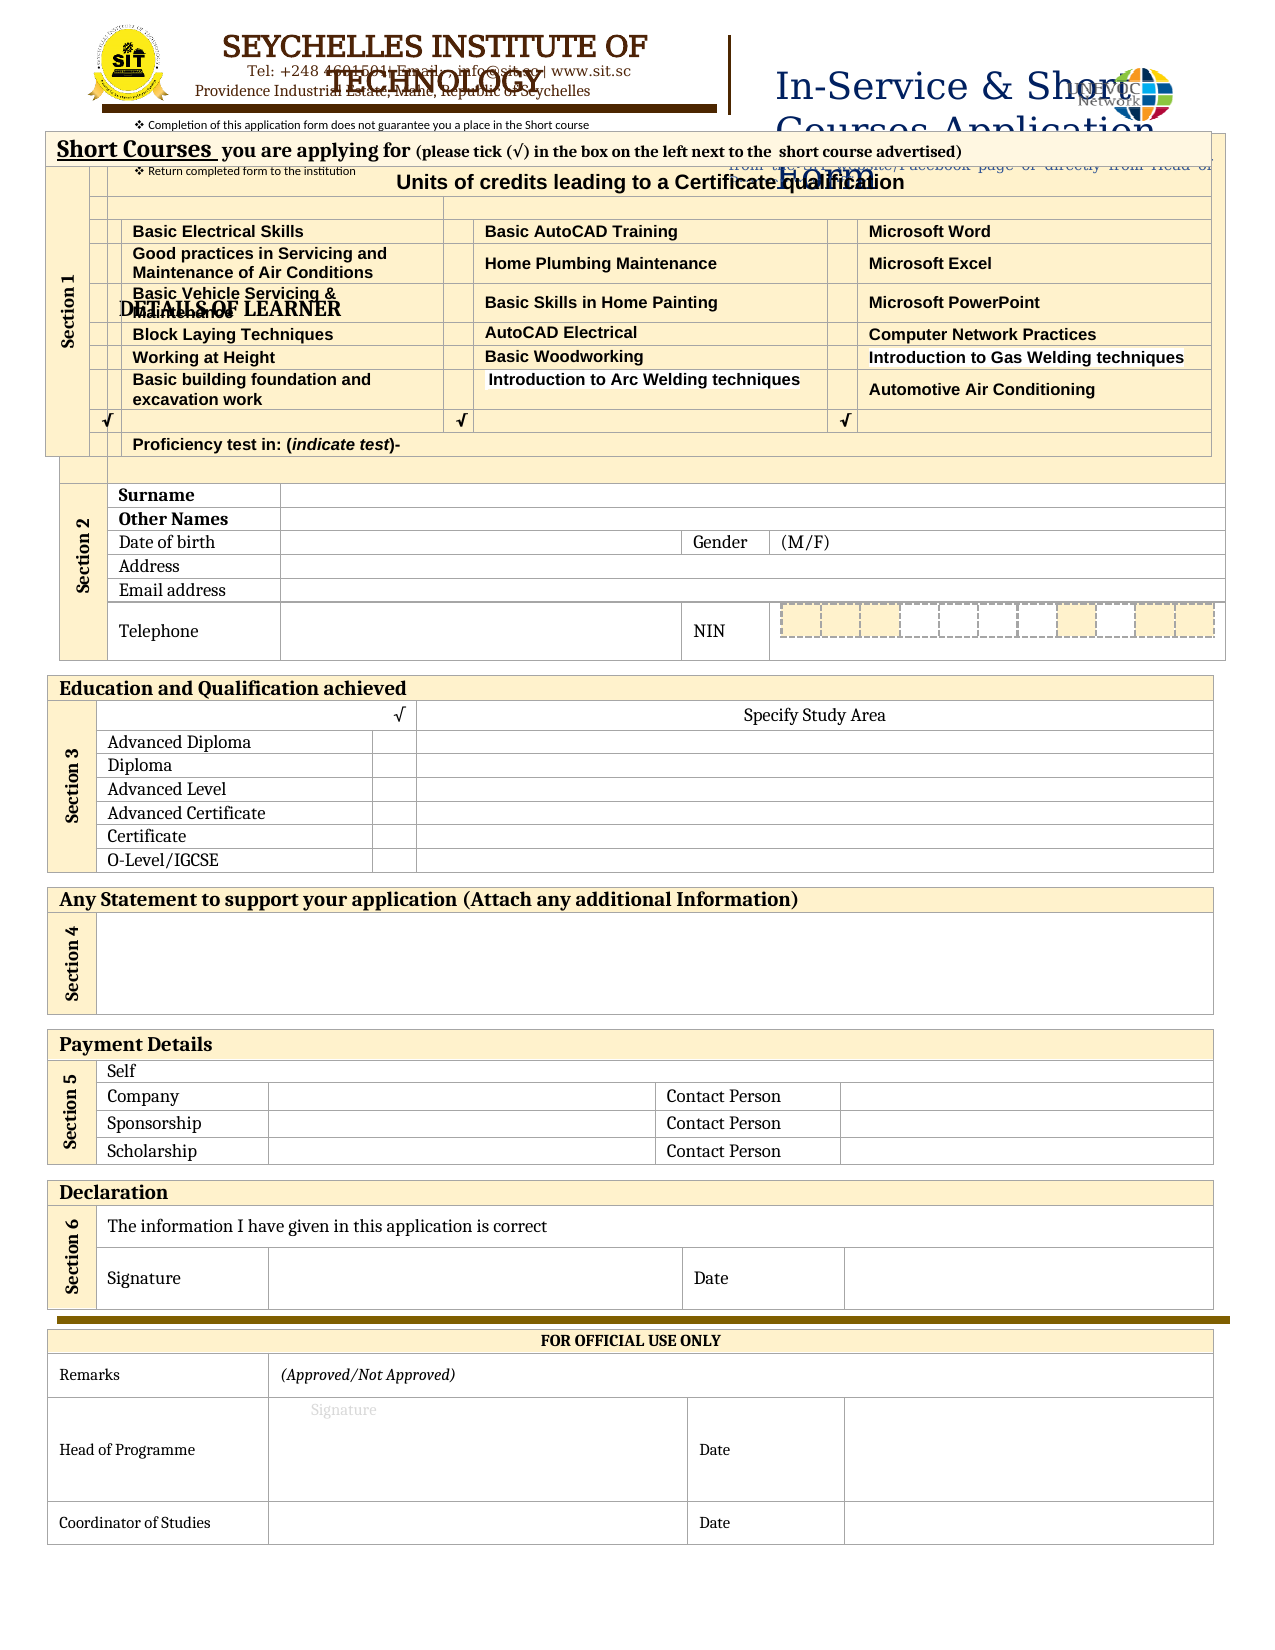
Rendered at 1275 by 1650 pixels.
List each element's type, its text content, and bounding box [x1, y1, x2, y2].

table_cell [269, 1111, 655, 1137]
table_cell [281, 508, 1225, 530]
table_cell Contact Person [656, 1138, 840, 1164]
table_cell [417, 849, 1213, 872]
table_cell Telephone [108, 603, 280, 660]
table_cell [281, 555, 1225, 578]
table_cell Surname [108, 484, 280, 507]
table_cell Good practices in Servicing and Maintenance of Air Conditions [122, 244, 443, 282]
table_cell Basic Vehicle Servicing & Maintenance [122, 284, 443, 322]
table_cell Company [97, 1083, 268, 1109]
table_cell [828, 284, 857, 322]
table_cell Section 4 [48, 913, 96, 1014]
table_cell Advanced Level [97, 778, 372, 801]
table_header Payment Details [48, 1030, 1213, 1059]
table_cell Section 6 [48, 1206, 96, 1308]
table_cell Advanced Certificate [97, 802, 372, 824]
table_cell [417, 825, 1213, 848]
table_cell [828, 244, 857, 282]
table_cell [444, 323, 473, 345]
table_cell Coordinator of Studies [48, 1502, 268, 1544]
table_cell Units of credits leading to a Certificate qualification [90, 167, 1211, 196]
table_cell Advanced Diploma [97, 731, 372, 753]
table_cell [474, 410, 827, 432]
table_cell [841, 1083, 1213, 1109]
table_header [60, 457, 107, 483]
table_cell Self [97, 1061, 1213, 1082]
table_cell [845, 1398, 1213, 1501]
table_cell [845, 1248, 1213, 1308]
table_cell [770, 603, 1225, 660]
table_cell Basic building foundation and excavation work [122, 370, 443, 408]
table_cell O-Level/IGCSE [97, 849, 372, 872]
table_cell Contact Person [656, 1111, 840, 1137]
table_cell [444, 244, 473, 282]
table_cell [444, 284, 473, 322]
table_cell [373, 731, 416, 753]
table_cell [858, 410, 1211, 432]
table_cell Computer Network Practices [858, 323, 1211, 345]
table_cell [90, 284, 121, 322]
table_cell Remarks [48, 1354, 268, 1397]
picture [1063, 63, 1177, 125]
table_cell [90, 370, 121, 408]
table_cell Section 5 [48, 1061, 96, 1164]
table_cell Automotive Air Conditioning [858, 370, 1211, 408]
table_cell [269, 1083, 655, 1109]
table_cell [281, 484, 1225, 507]
table_cell √ [828, 410, 857, 432]
table_cell [373, 825, 416, 848]
table_cell AutoCAD Electrical [474, 323, 827, 345]
table_cell [845, 1502, 1213, 1544]
table_cell Date [683, 1248, 844, 1308]
table_cell √ [90, 410, 121, 432]
table_cell [373, 754, 416, 777]
table_cell Microsoft Excel [858, 244, 1211, 282]
table_cell √ [444, 410, 473, 432]
table_cell [269, 1138, 655, 1164]
table_cell [97, 913, 1213, 1014]
table_cell Introduction to Gas Welding techniques [858, 346, 1211, 369]
table_cell [828, 323, 857, 345]
table_header FOR OFFICIAL USE ONLY [48, 1330, 1213, 1352]
table_cell Other Names [108, 508, 280, 530]
table_cell [90, 433, 121, 456]
table_cell Basic AutoCAD Training [474, 220, 827, 243]
table_cell Section 1 [46, 167, 89, 456]
table_cell Sponsorship [97, 1111, 268, 1137]
table_cell (M/F) [770, 531, 1225, 554]
table_cell Proficiency test in: (indicate test)- [122, 433, 1211, 456]
table_cell [122, 410, 443, 432]
table_cell √ [97, 701, 416, 730]
table_cell Section 2 [60, 484, 107, 660]
table_cell Date [688, 1398, 844, 1501]
table_cell [828, 370, 857, 408]
table_header Education and Qualification achieved [48, 676, 1213, 700]
table_cell [841, 1111, 1213, 1137]
table_cell [90, 244, 121, 282]
table_cell [444, 346, 473, 369]
table_cell Specify Study Area [417, 701, 1213, 730]
table_cell [281, 531, 681, 554]
table_cell Contact Person [656, 1083, 840, 1109]
table_cell [373, 849, 416, 872]
table_cell (Approved/Not Approved) [269, 1354, 1213, 1397]
table_header Short Courses you are applying for (please tick (√) in the box on the left next to the short course advertised) [46, 132, 1211, 166]
table_cell [269, 1502, 687, 1544]
table_cell Email address [108, 579, 280, 601]
table_header Any Statement to support your application (Attach any additional Information) [48, 888, 1213, 912]
table_cell [90, 197, 443, 219]
table_cell [828, 220, 857, 243]
table_cell Certificate [97, 825, 372, 848]
table_cell Working at Height [122, 346, 443, 369]
table_cell Gender [682, 531, 769, 554]
table_cell [373, 802, 416, 824]
table_header Declaration [48, 1181, 1213, 1205]
table_cell [841, 1138, 1213, 1164]
table_cell [417, 802, 1213, 824]
table_cell [444, 220, 473, 243]
table_cell Section 3 [48, 701, 96, 872]
table_cell [90, 346, 121, 369]
table_cell Microsoft PowerPoint [858, 284, 1211, 322]
table_cell [373, 778, 416, 801]
table_cell [417, 778, 1213, 801]
table_cell [828, 346, 857, 369]
table_cell Basic Skills in Home Painting [474, 284, 827, 322]
table_cell Microsoft Word [858, 220, 1211, 243]
table_cell Address [108, 555, 280, 578]
table_cell Scholarship [97, 1138, 268, 1164]
picture [82, 19, 169, 103]
table_cell [281, 603, 681, 660]
table_cell [269, 1248, 682, 1308]
table_cell [90, 323, 121, 345]
table_cell Block Laying Techniques [122, 323, 443, 345]
table_cell Date [688, 1502, 844, 1544]
table_cell NIN [682, 603, 769, 660]
table_cell Basic Electrical Skills [122, 220, 443, 243]
table_cell [281, 579, 1225, 601]
table_cell Diploma [97, 754, 372, 777]
table_cell [417, 754, 1213, 777]
table_cell The information I have given in this application is correct [97, 1206, 1213, 1247]
table_cell Signature [97, 1248, 268, 1308]
table_cell [417, 731, 1213, 753]
table_cell [269, 1398, 687, 1501]
table_cell [90, 220, 121, 243]
table_cell Date of birth [108, 531, 280, 554]
table_cell Introduction to Arc Welding techniques [474, 370, 827, 408]
table_cell Basic Woodworking [474, 346, 827, 369]
table_cell [444, 370, 473, 408]
table_cell Head of Programme [48, 1398, 268, 1501]
table_cell Home Plumbing Maintenance [474, 244, 827, 282]
table_cell [444, 197, 1211, 219]
table_header DETAILS OF LEARNER [108, 134, 1225, 483]
